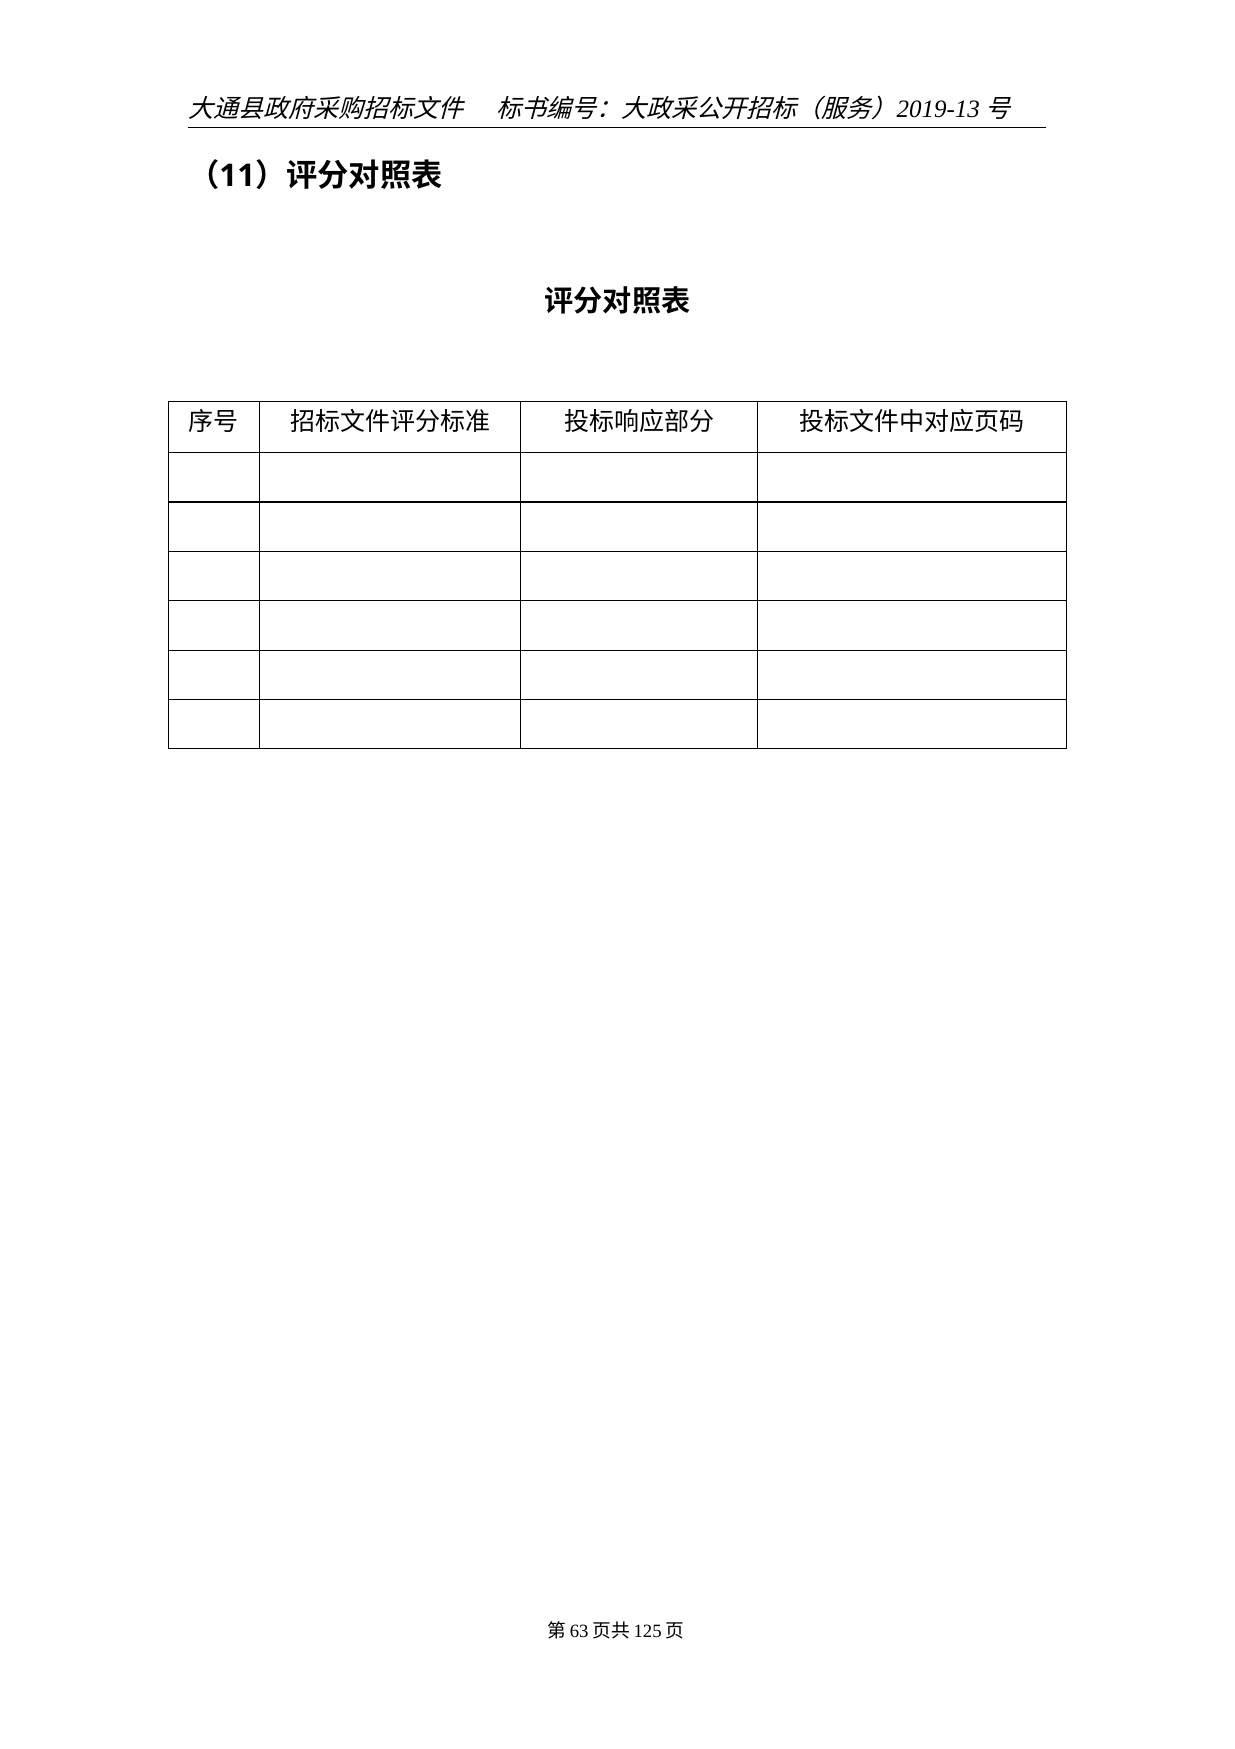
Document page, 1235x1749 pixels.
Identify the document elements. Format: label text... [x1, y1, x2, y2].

table_cell [521, 601, 757, 649]
table_cell [521, 700, 757, 748]
table_header 投标文件中对应页码 [758, 402, 1066, 452]
table_cell [169, 453, 259, 501]
table_header 投标响应部分 [521, 402, 757, 452]
table_cell [169, 601, 259, 649]
table_cell [521, 453, 757, 501]
table_cell [758, 503, 1066, 551]
table_cell [260, 503, 520, 551]
table_cell [758, 700, 1066, 748]
table_cell [758, 453, 1066, 501]
table_cell [169, 651, 259, 699]
table_cell [758, 552, 1066, 600]
table_cell [758, 651, 1066, 699]
table_cell [521, 552, 757, 600]
table_cell [521, 503, 757, 551]
table_cell [169, 503, 259, 551]
table_cell [260, 700, 520, 748]
table_header 序号 [169, 402, 259, 452]
table_cell [169, 552, 259, 600]
table_cell [521, 651, 757, 699]
table_cell [758, 601, 1066, 649]
title （11）评分对照表 [188, 150, 1046, 195]
table_header 招标文件评分标准 [260, 402, 520, 452]
table_cell [260, 453, 520, 501]
table_cell [169, 700, 259, 748]
table_cell [260, 601, 520, 649]
table_cell [260, 552, 520, 600]
table_cell [260, 651, 520, 699]
text 评分对照表 [188, 278, 1046, 320]
